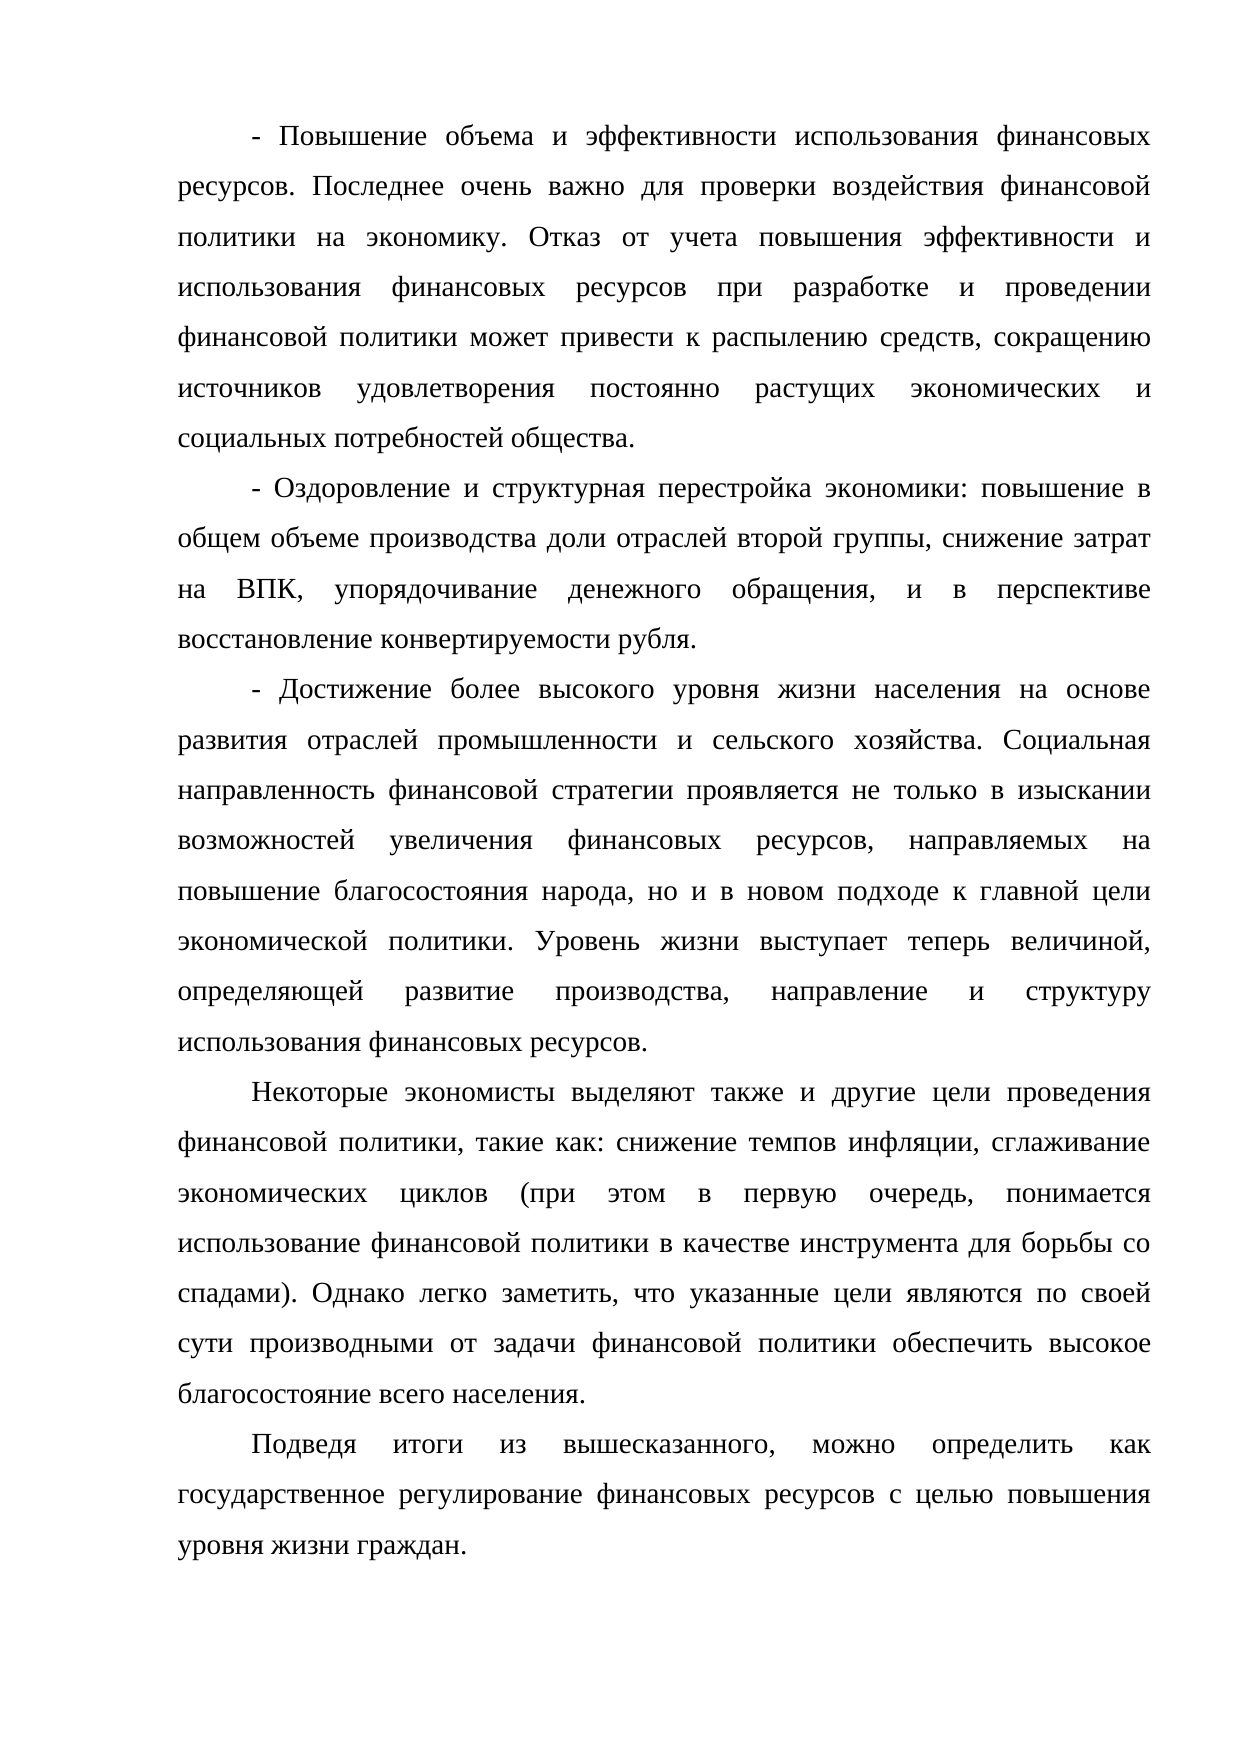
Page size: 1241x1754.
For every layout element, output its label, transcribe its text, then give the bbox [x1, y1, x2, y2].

text - Повышение объема и эффективности использования финансовых ресурсов. Последнее очень важно для проверки воздействия финансовой политики на экономику. Отказ от учета повышения эффективности и использования финансовых ресурсов при разработке и проведении финансовой политики может привести к распылению средств, сокращению источников удовлетворения постоянно растущих экономических и социальных потребностей общества. [177, 118, 1152, 453]
text - Достижение более высокого уровня жизни населения на основе развития отраслей промышленности и сельского хозяйства. Социальная направленность финансовой стратегии проявляется не только в изыскании возможностей увеличения финансовых ресурсов, направляемых на повышение благосостояния народа, но и в новом подходе к главной цели экономической политики. Уровень жизни выступает теперь величиной, определяющей развитие производства, направление и структуру использования финансовых ресурсов. [177, 672, 1152, 1057]
text - Оздоровление и структурная перестройка экономики: повышение в общем объеме производства доли отраслей второй группы, снижение затрат на ВПК, упорядочивание денежного обращения, и в перспективе восстановление конвертируемости рубля. [177, 470, 1152, 655]
text Подведя итоги из вышесказанного, можно определить как государственное регулирование финансовых ресурсов с целью повышения уровня жизни граждан. [177, 1426, 1152, 1560]
text Некоторые экономисты выделяют также и другие цели проведения финансовой политики, такие как: снижение темпов инфляции, сглаживание экономических циклов (при этом в первую очередь, понимается использование финансовой политики в качестве инструмента для борьбы со спадами). Однако легко заметить, что указанные цели являются по своей сути производными от задачи финансовой политики обеспечить высокое благосостояние всего населения. [177, 1074, 1152, 1409]
